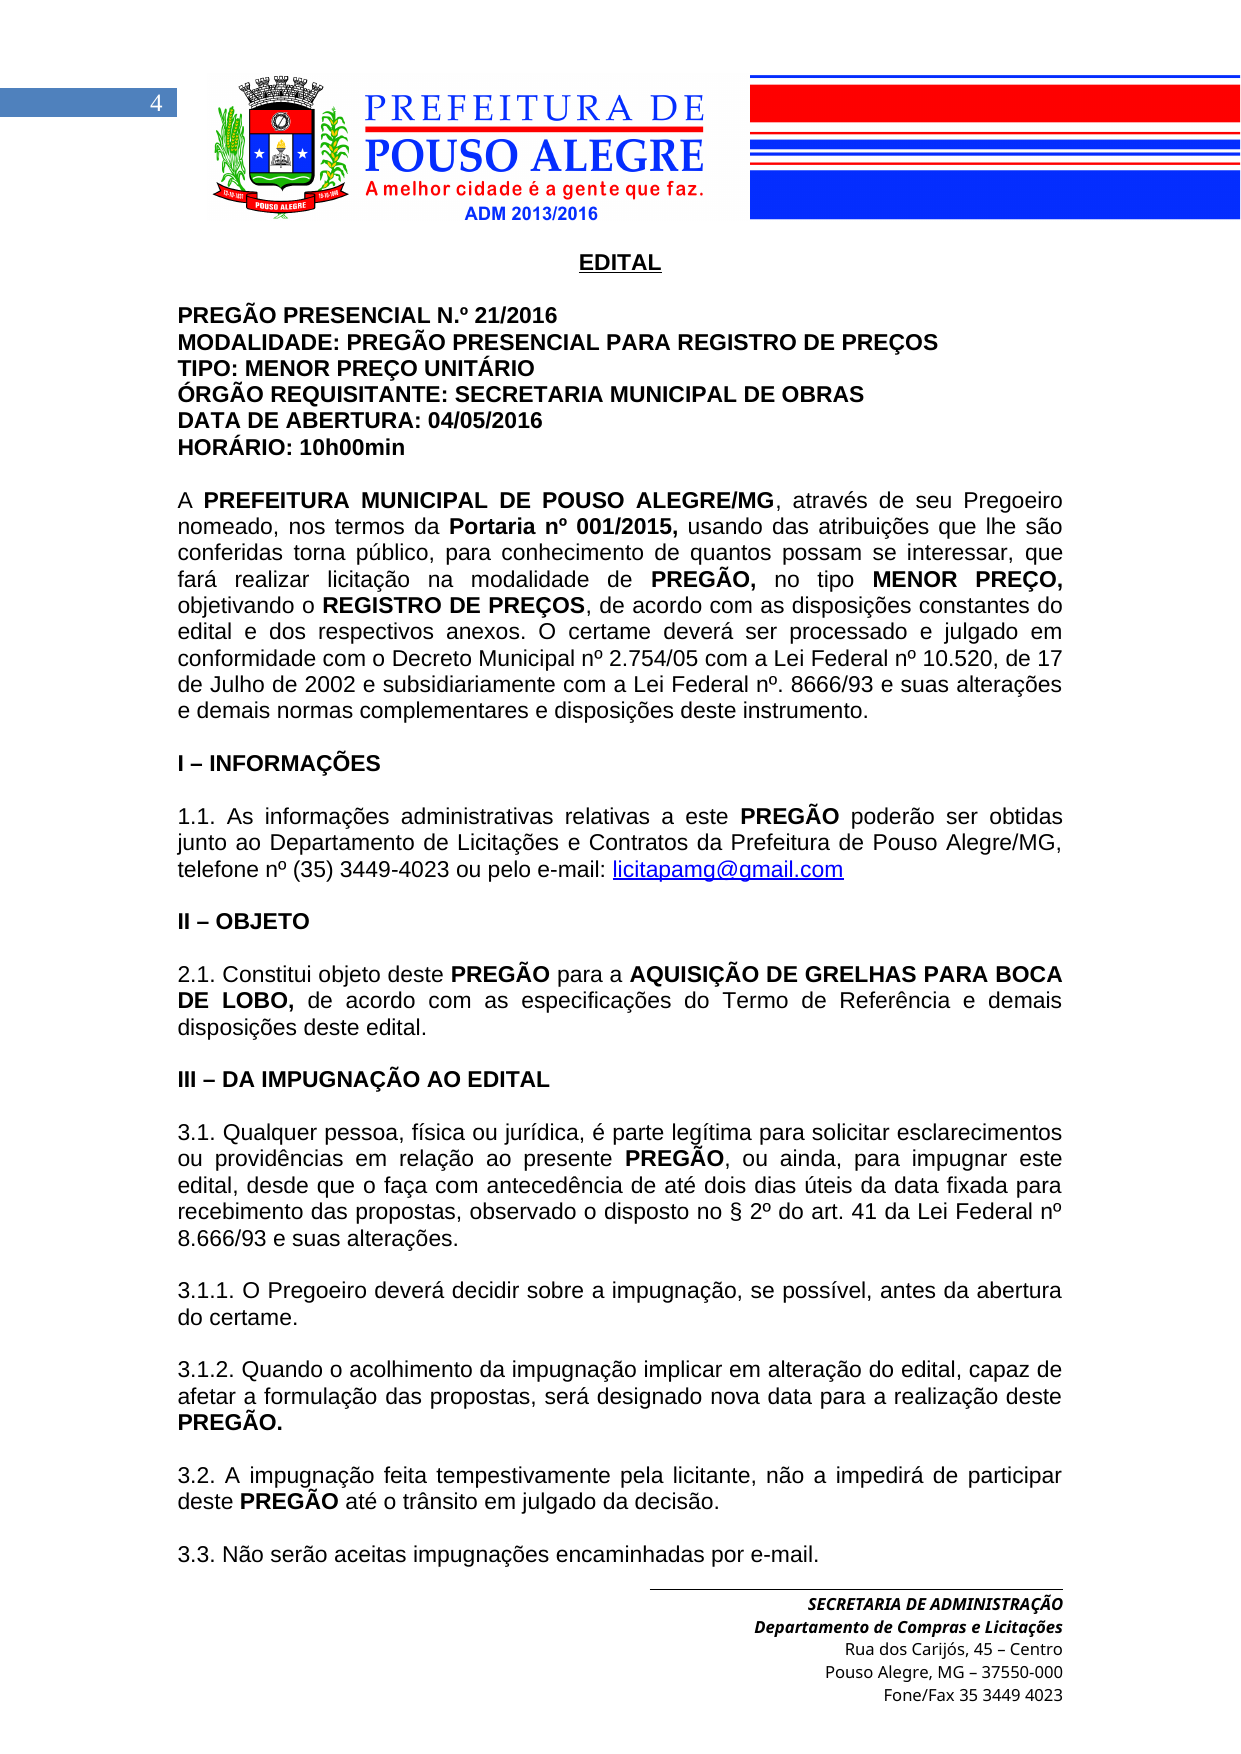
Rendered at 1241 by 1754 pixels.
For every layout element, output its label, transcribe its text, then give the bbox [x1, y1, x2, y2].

text 1.1. As informações administrativas relativas a este PREGÃO poderão ser obtidas junto ao Departamento de Licitações e Contratos da Prefeitura de Pouso Alegre/MG, telefone nº (35) 3449-4023 ou pelo e-mail: licitapamg@gmail.com [177, 803, 1063, 882]
text HORÁRIO: 10h00min [177, 434, 1063, 460]
text TIPO: MENOR PREÇO UNITÁRIO [177, 355, 1063, 381]
text A PREFEITURA MUNICIPAL DE POUSO ALEGRE/MG, através de seu Pregoeiro nomeado, nos termos da Portaria nº 001/2015, usando das atribuições que lhe são conferidas torna público, para conhecimento de quantos possam se interessar, que fará realizar licitação na modalidade de PREGÃO, no tipo MENOR PREÇO, objetivando o REGISTRO DE PREÇOS, de acordo com as disposições constantes do edital e dos respectivos anexos. O certame deverá ser processado e julgado em conformidade com o Decreto Municipal nº 2.754/05 com a Lei Federal nº 10.520, de 17 de Julho de 2002 e subsidiariamente com a Lei Federal nº. 8666/93 e suas alterações e demais normas complementares e disposições deste instrumento. [177, 487, 1063, 724]
text DATA DE ABERTURA: 04/05/2016 [177, 407, 1063, 434]
picture [206, 73, 1241, 221]
text III – DA IMPUGNAÇÃO AO EDITAL [177, 1066, 1063, 1093]
text 3.1.2. Quando o acolhimento da impugnação implicar em alteração do edital, capaz de afetar a formulação das propostas, será designado nova data para a realização deste PREGÃO. [177, 1356, 1063, 1435]
text MODALIDADE: PREGÃO PRESENCIAL PARA REGISTRO DE PREÇOS [177, 328, 1063, 355]
text 3.1. Qualquer pessoa, física ou jurídica, é parte legítima para solicitar esclarecimentos ou providências em relação ao presente PREGÃO, ou ainda, para impugnar este edital, desde que o faça com antecedência de até dois dias úteis da data fixada para recebimento das propostas, observado o disposto no § 2º do art. 41 da Lei Federal nº 8.666/93 e suas alterações. [177, 1119, 1063, 1251]
text 3.3. Não serão aceitas impugnações encaminhadas por e-mail. [177, 1541, 1063, 1567]
text II – OBJETO [177, 908, 1063, 934]
text PREGÃO PRESENCIAL N.º 21/2016 [177, 302, 1063, 328]
text 3.1.1. O Pregoeiro deverá decidir sobre a impugnação, se possível, antes da abertura do certame. [177, 1277, 1063, 1330]
text 2.1. Constitui objeto deste PREGÃO para a AQUISIÇÃO DE GRELHAS PARA BOCA DE LOBO, de acordo com as especificações do Termo de Referência e demais disposições deste edital. [177, 961, 1063, 1040]
text ÓRGÃO REQUISITANTE: SECRETARIA MUNICIPAL DE OBRAS [177, 381, 1063, 407]
text 3.2. A impugnação feita tempestivamente pela licitante, não a impedirá de participar deste PREGÃO até o trânsito em julgado da decisão. [177, 1462, 1063, 1514]
text I – INFORMAÇÕES [177, 750, 1063, 776]
text EDITAL [177, 249, 1063, 276]
